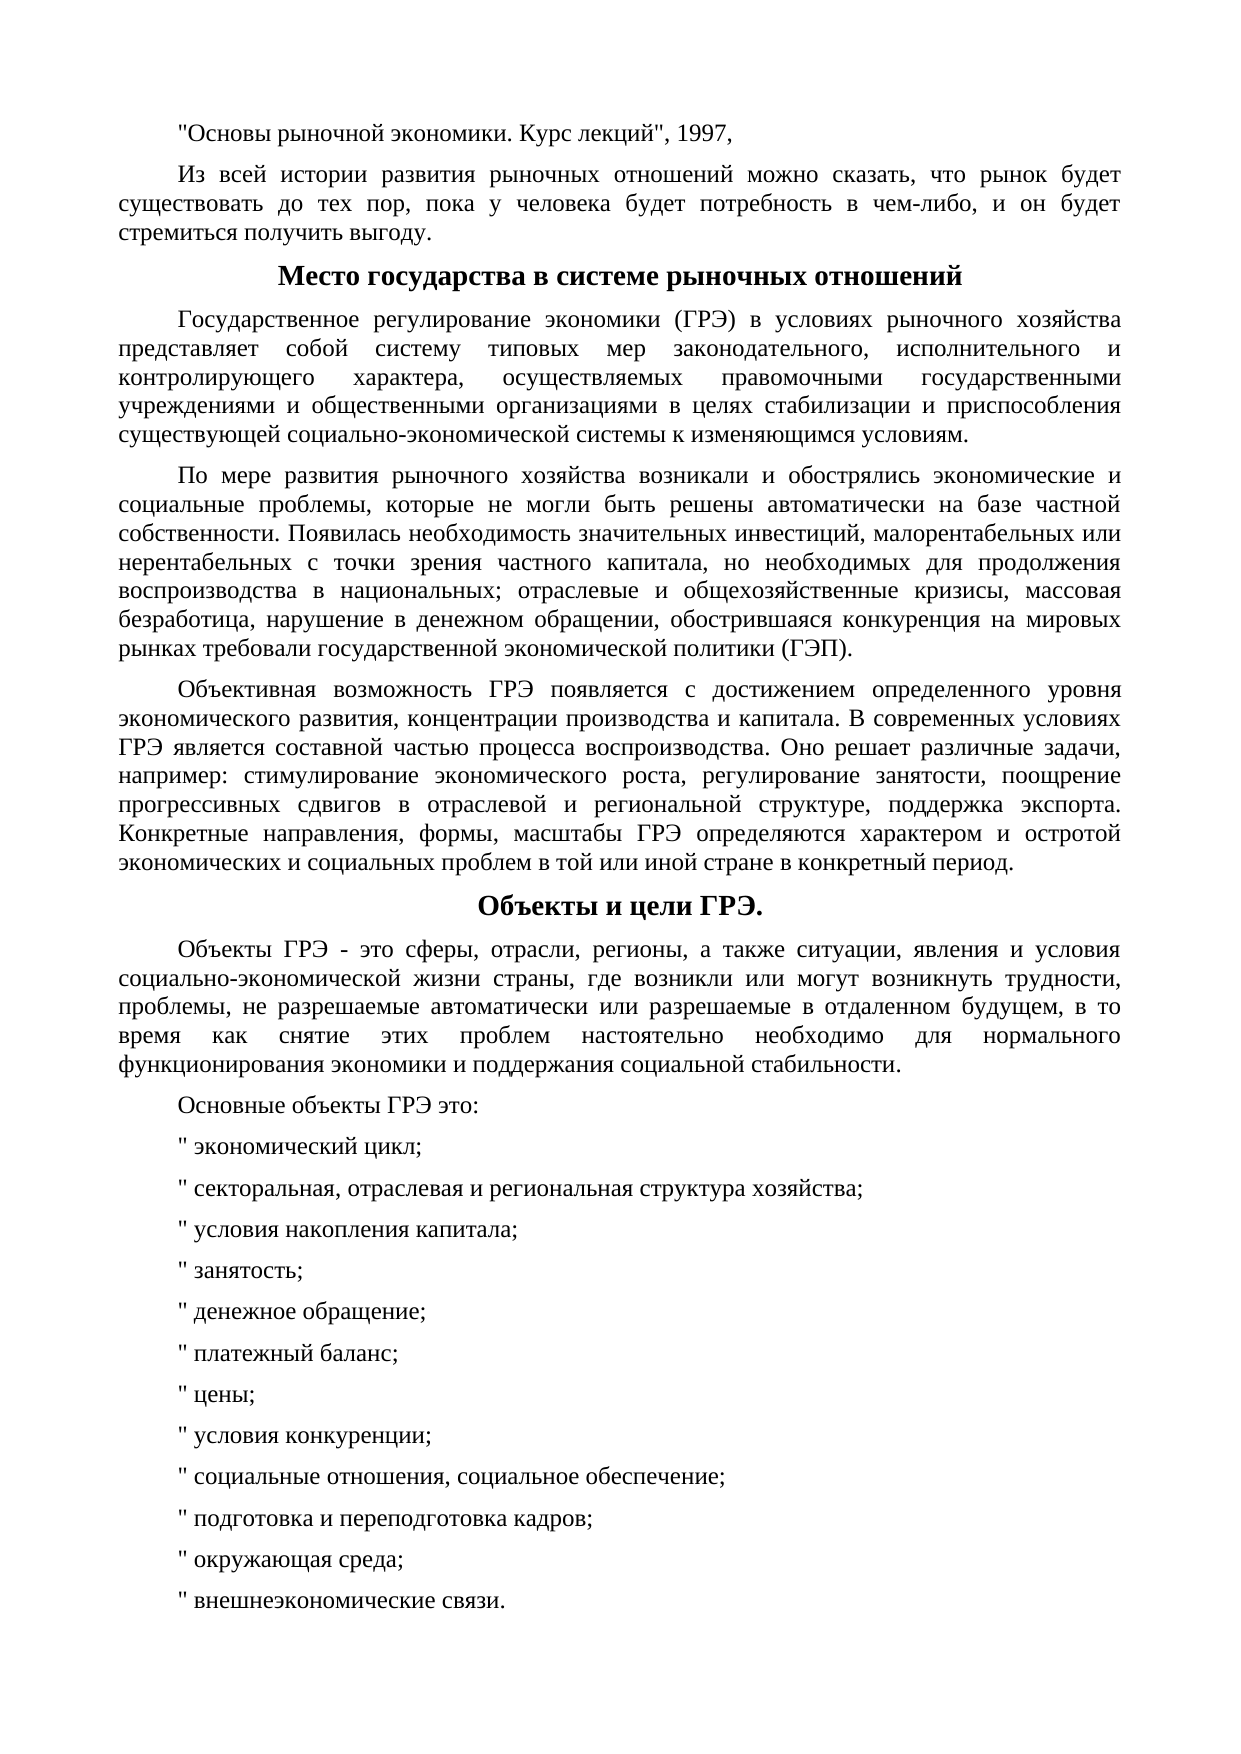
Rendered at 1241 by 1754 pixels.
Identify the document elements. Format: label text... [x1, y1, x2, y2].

text " подготовка и переподготовка кадров; [118, 1503, 1122, 1531]
text Объекты и цели ГРЭ. [118, 888, 1122, 921]
text " внешнеэкономические связи. [118, 1585, 1122, 1614]
text Государственное регулирование экономики (ГРЭ) в условиях рыночного хозяйства представляет собой систему типовых мер законодательного, исполнительного и контролирующего характера, осуществляемых правомочными государственными учреждениями и общественными организациями в целях стабилизации и приспособления существующей социально-экономической системы к изменяющимся условиям. [118, 304, 1122, 448]
text По мере развития рыночного хозяйства возникали и обострялись экономические и социальные проблемы, которые не могли быть решены автоматически на базе частной собственности. Появилась необходимость значительных инвестиций, малорентабельных или нерентабельных с точки зрения частного капитала, но необходимых для продолжения воспроизводства в национальных; отраслевые и общехозяйственные кризисы, массовая безработица, нарушение в денежном обращении, обострившаяся конкуренция на мировых рынках требовали государственной экономической политики (ГЭП). [118, 460, 1122, 662]
text " платежный баланс; [118, 1338, 1122, 1366]
text " занятость; [118, 1255, 1122, 1284]
text " денежное обращение; [118, 1296, 1122, 1325]
text "Основы рыночной экономики. Курс лекций", 1997, [118, 118, 1122, 147]
text " экономический цикл; [118, 1131, 1122, 1160]
text " окружающая среда; [118, 1544, 1122, 1573]
text Объекты ГРЭ - это сферы, отрасли, регионы, а также ситуации, явления и условия социально-экономической жизни страны, где возникли или могут возникнуть трудности, проблемы, не разрешаемые автоматически или разрешаемые в отдаленном будущем, в то время как снятие этих проблем настоятельно необходимо для нормального функционирования экономики и поддержания социальной стабильности. [118, 934, 1122, 1078]
text Место государства в системе рыночных отношений [118, 258, 1122, 292]
text " условия накопления капитала; [118, 1214, 1122, 1243]
text " социальные отношения, социальное обеспечение; [118, 1461, 1122, 1490]
text " цены; [118, 1379, 1122, 1408]
text " условия конкуренции; [118, 1420, 1122, 1449]
text " секторальная, отраслевая и региональная структура хозяйства; [118, 1173, 1122, 1201]
text Из всей истории развития рыночных отношений можно сказать, что рынок будет существовать до тех пор, пока у человека будет потребность в чем-либо, и он будет стремиться получить выгоду. [118, 159, 1122, 246]
text Основные объекты ГРЭ это: [118, 1090, 1122, 1119]
text Объективная возможность ГРЭ появляется с достижением определенного уровня экономического развития, концентрации производства и капитала. В современных условиях ГРЭ является составной частью процесса воспроизводства. Оно решает различные задачи, например: стимулирование экономического роста, регулирование занятости, поощрение прогрессивных сдвигов в отраслевой и региональной структуре, поддержка экспорта. Конкретные направления, формы, масштабы ГРЭ определяются характером и остротой экономических и социальных проблем в той или иной стране в конкретный период. [118, 674, 1122, 875]
